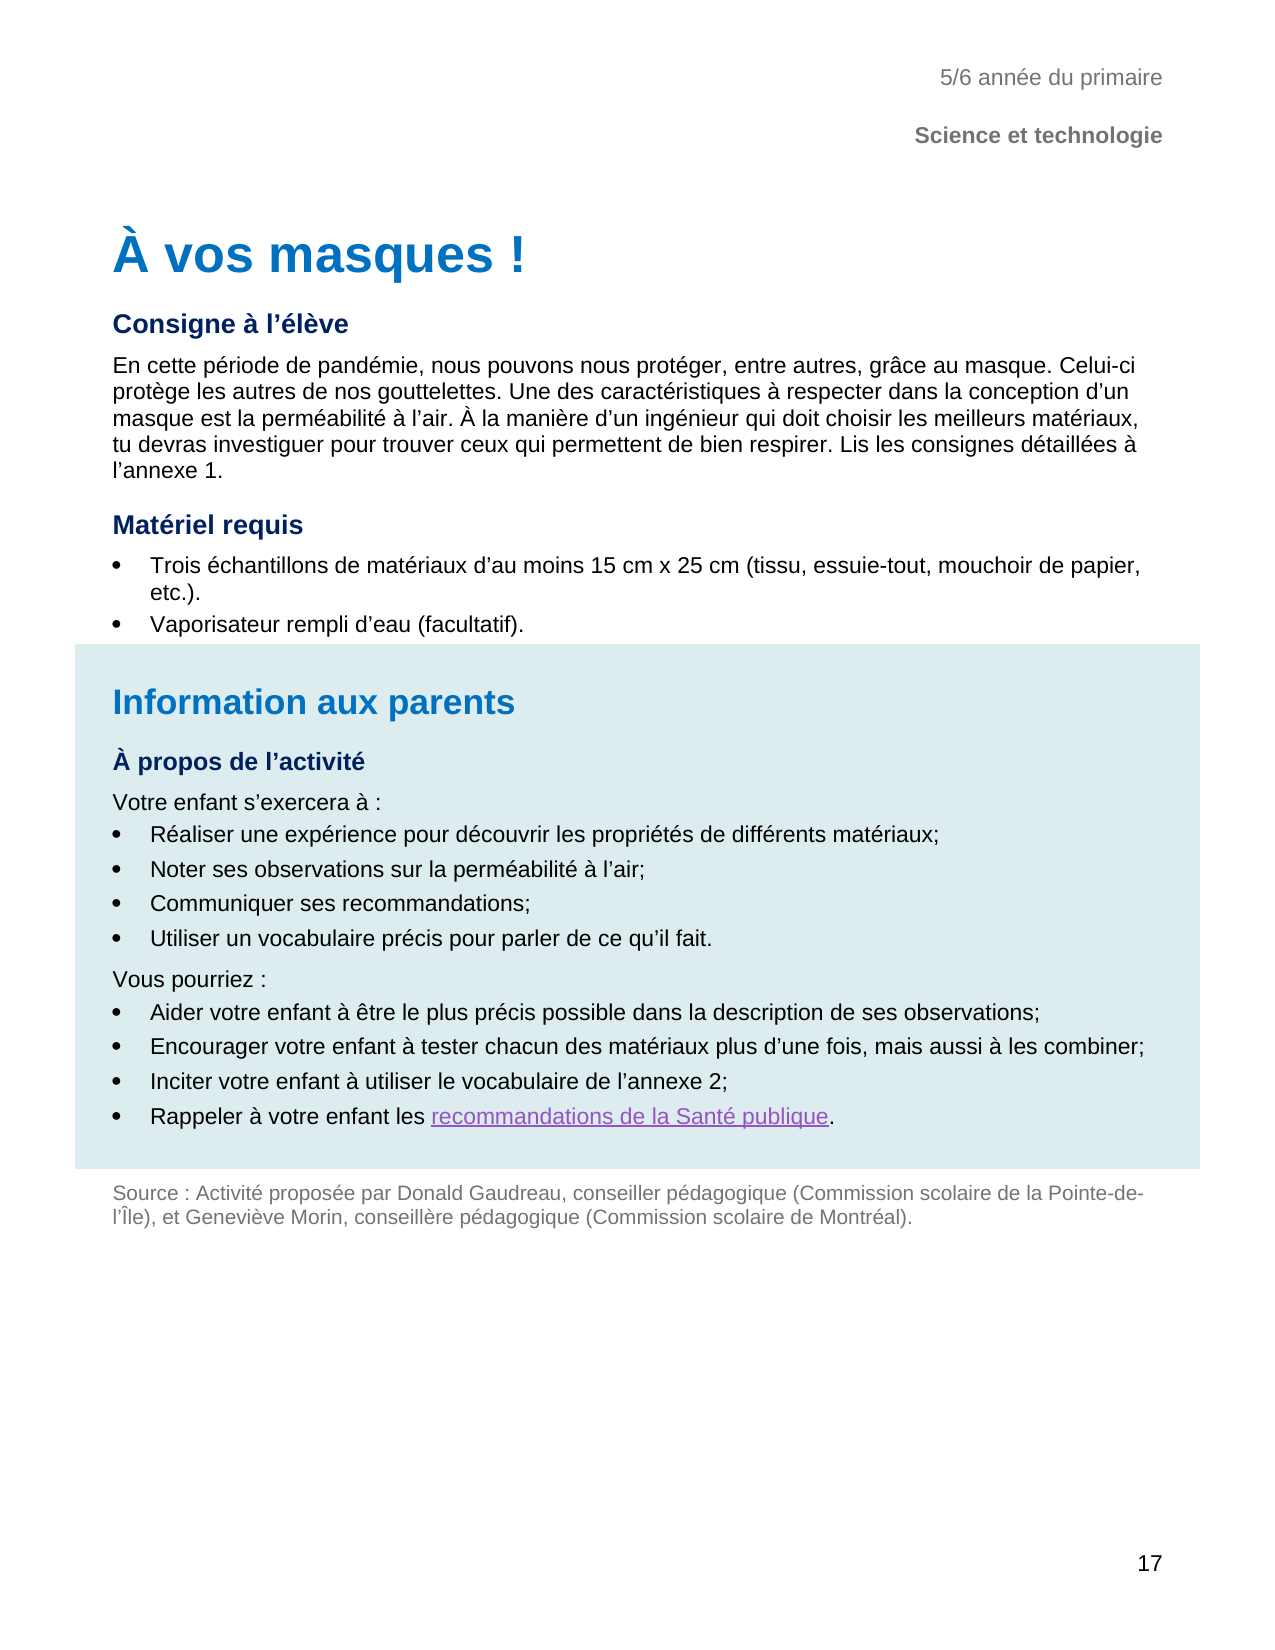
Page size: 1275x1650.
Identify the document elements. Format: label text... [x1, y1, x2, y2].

text Trois échantillons de matériaux d’au moins 15 cm x 25 cm (tissu, essuie-tout, mouchoir de papier, etc.). [112, 552, 1162, 605]
table_header Information aux parents À propos de l’activité Votre enfant s’exercera à : Réaliser une expérience pour découvrir les propriétés de différents matériaux; Noter ses observations sur la perméabilité à l’air; Communiquer ses recommandations; Utiliser un vocabulaire précis pour parler de ce qu’il fait. Vous pourriez : Aider votre enfant à être le plus précis possible dans la description de ses observations; Encourager votre enfant à tester chacun des matériaux plus d’une fois, mais aussi à les combiner; Inciter votre enfant à utiliser le vocabulaire de l’annexe 2; Rappeler à votre enfant les recommandations de la Santé publique. [75, 644, 1200, 1169]
text À vos masques ! [112, 223, 1162, 283]
text Matériel requis [112, 509, 1083, 540]
text Vaporisateur rempli d’eau (facultatif). [112, 611, 1162, 638]
text Science et technologie [112, 122, 1162, 148]
text Consigne à l’élève [112, 308, 1162, 339]
text Source : Activité proposée par Donald Gaudreau, conseiller pédagogique (Commission scolaire de la Pointe-de-l’Île), et Geneviève Morin, conseillère pédagogique (Commission scolaire de Montréal). [112, 1181, 1162, 1229]
text En cette période de pandémie, nous pouvons nous protéger, entre autres, grâce au masque. Celui-ci protège les autres de nos gouttelettes. Une des caractéristiques à respecter dans la conception d’un masque est la perméabilité à l’air. À la manière d’un ingénieur qui doit choisir les meilleurs matériaux, tu devras investiguer pour trouver ceux qui permettent de bien respirer. Lis les consignes détaillées à l’annexe 1. [112, 352, 1162, 484]
